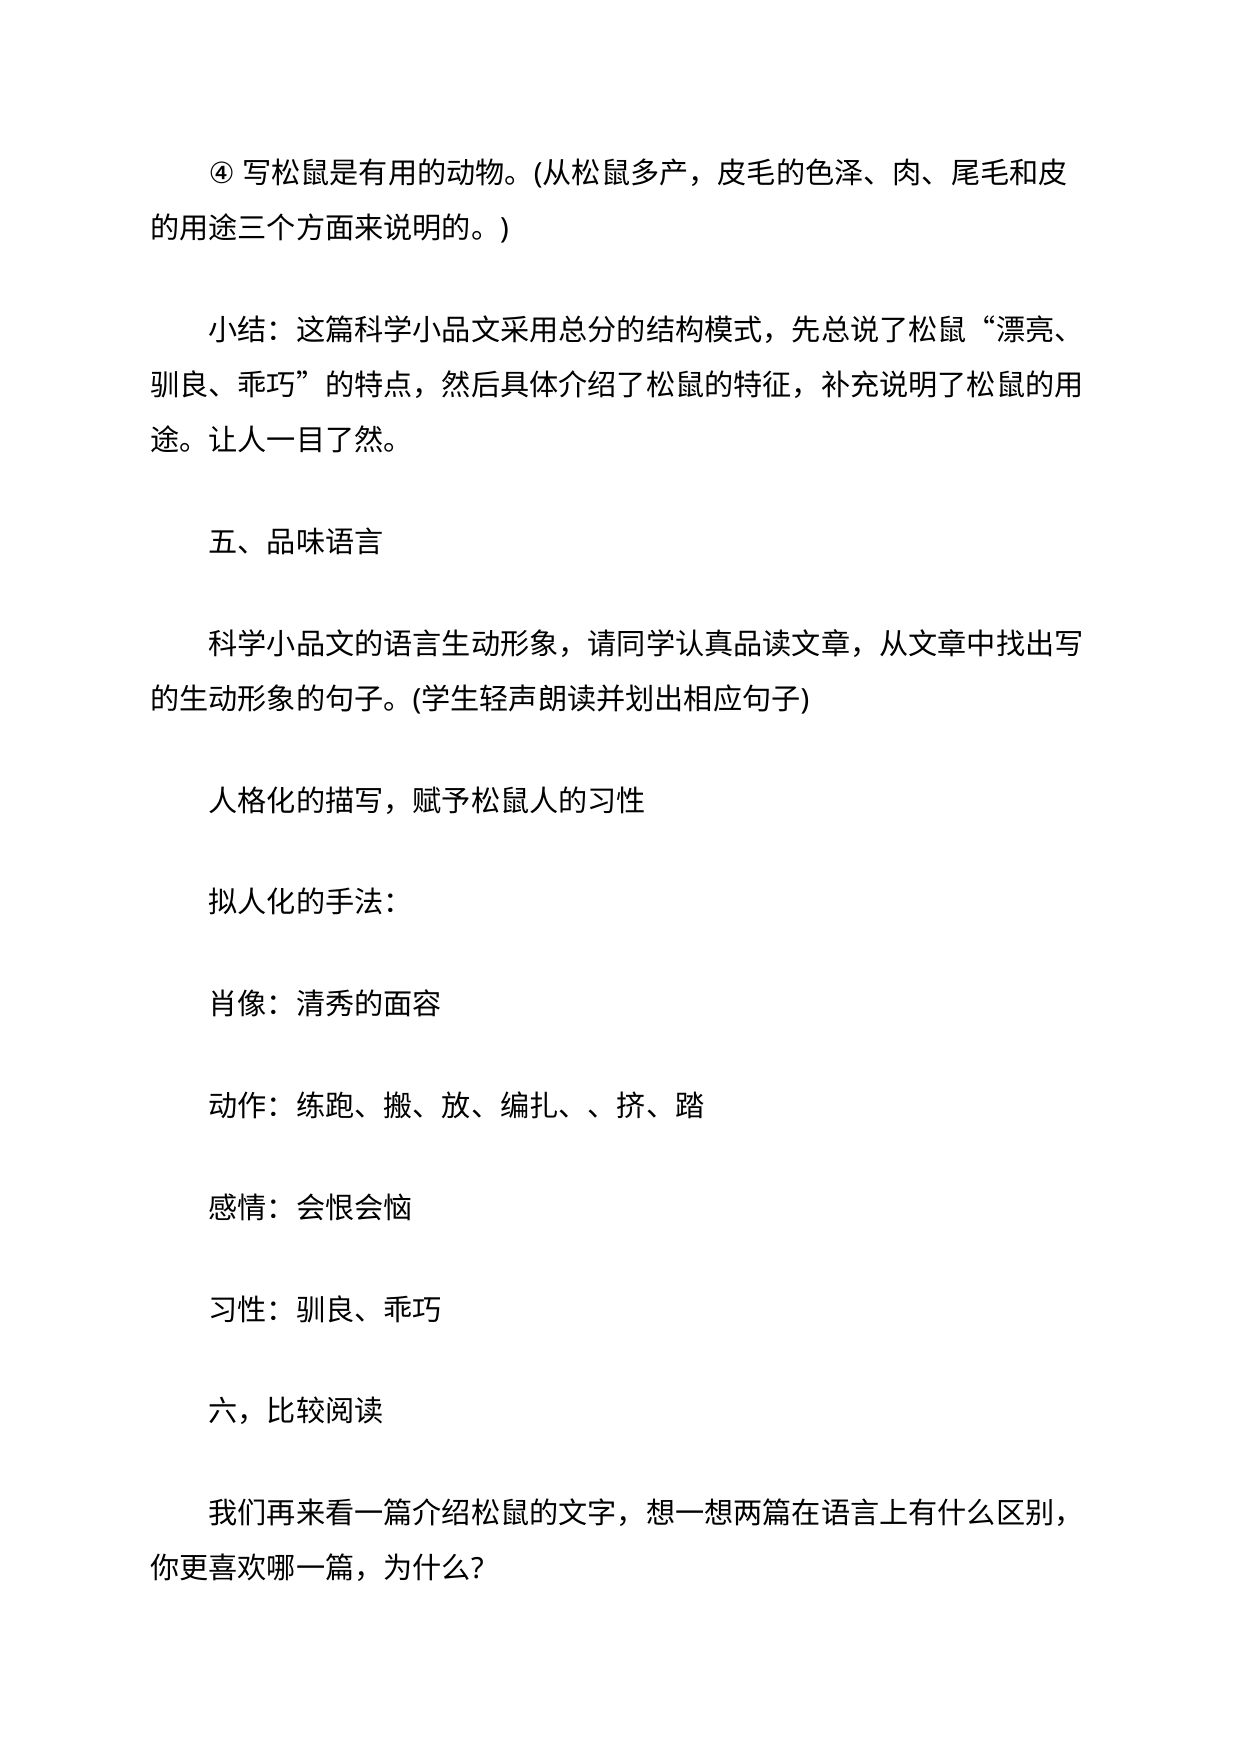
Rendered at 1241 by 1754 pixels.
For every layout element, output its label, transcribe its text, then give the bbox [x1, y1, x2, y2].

text 人格化的描写，赋予松鼠人的习性 [150, 777, 1090, 819]
text 习性：驯良、乖巧 [150, 1286, 1090, 1328]
text 肖像：清秀的面容 [150, 981, 1090, 1023]
text 动作：练跑、搬、放、编扎、、挤、踏 [150, 1082, 1090, 1125]
text 科学小品文的语言生动形象，请同学认真品读文章，从文章中找出写的生动形象的句子。(学生轻声朗读并划出相应句子) [150, 620, 1090, 718]
text 我们再来看一篇介绍松鼠的文字，想一想两篇在语言上有什么区别，你更喜欢哪一篇，为什么? [150, 1489, 1090, 1587]
text 六，比较阅读 [150, 1388, 1090, 1430]
text 小结：这篇科学小品文采用总分的结构模式，先总说了松鼠“漂亮、驯良、乖巧”的特点，然后具体介绍了松鼠的特征，补充说明了松鼠的用途。让人一目了然。 [150, 307, 1090, 459]
text 五、品味语言 [150, 518, 1090, 561]
text 拟人化的手法： [150, 879, 1090, 921]
text ④ 写松鼠是有用的动物。(从松鼠多产，皮毛的色泽、肉、尾毛和皮的用途三个方面来说明的。) [150, 150, 1090, 247]
text 感情：会恨会恼 [150, 1184, 1090, 1227]
